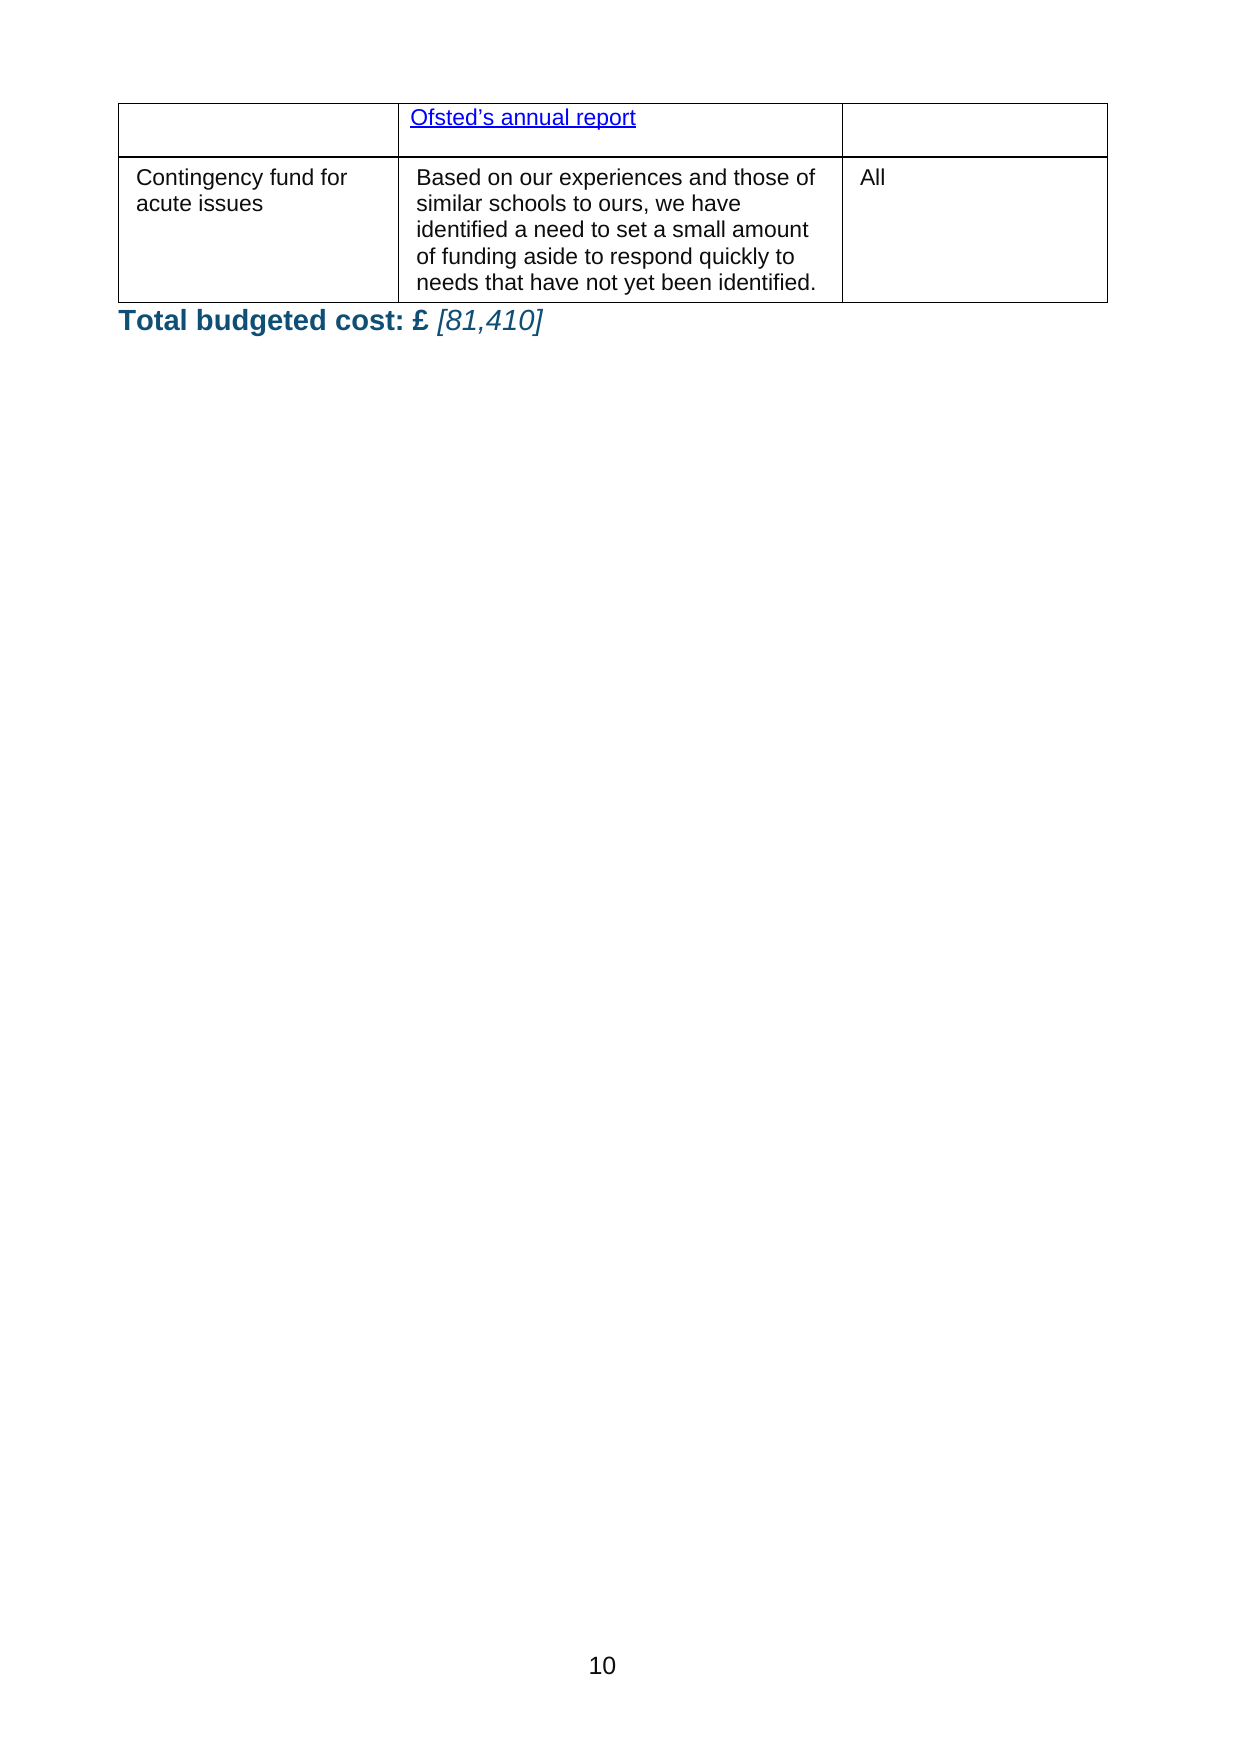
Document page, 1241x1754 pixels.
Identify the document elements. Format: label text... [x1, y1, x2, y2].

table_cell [399, 104, 842, 156]
table_cell All [843, 158, 1107, 302]
table_cell 6 [843, 104, 1107, 156]
table_cell Based on our experiences and those of similar schools to ours, we have identified a need to set a small amount of funding aside to respond quickly to needs that have not yet been identified. [399, 158, 842, 302]
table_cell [119, 104, 398, 156]
table_cell Contingency fund for acute issues [119, 158, 398, 302]
text Total budgeted cost: £ [81,410] [118, 303, 1107, 336]
